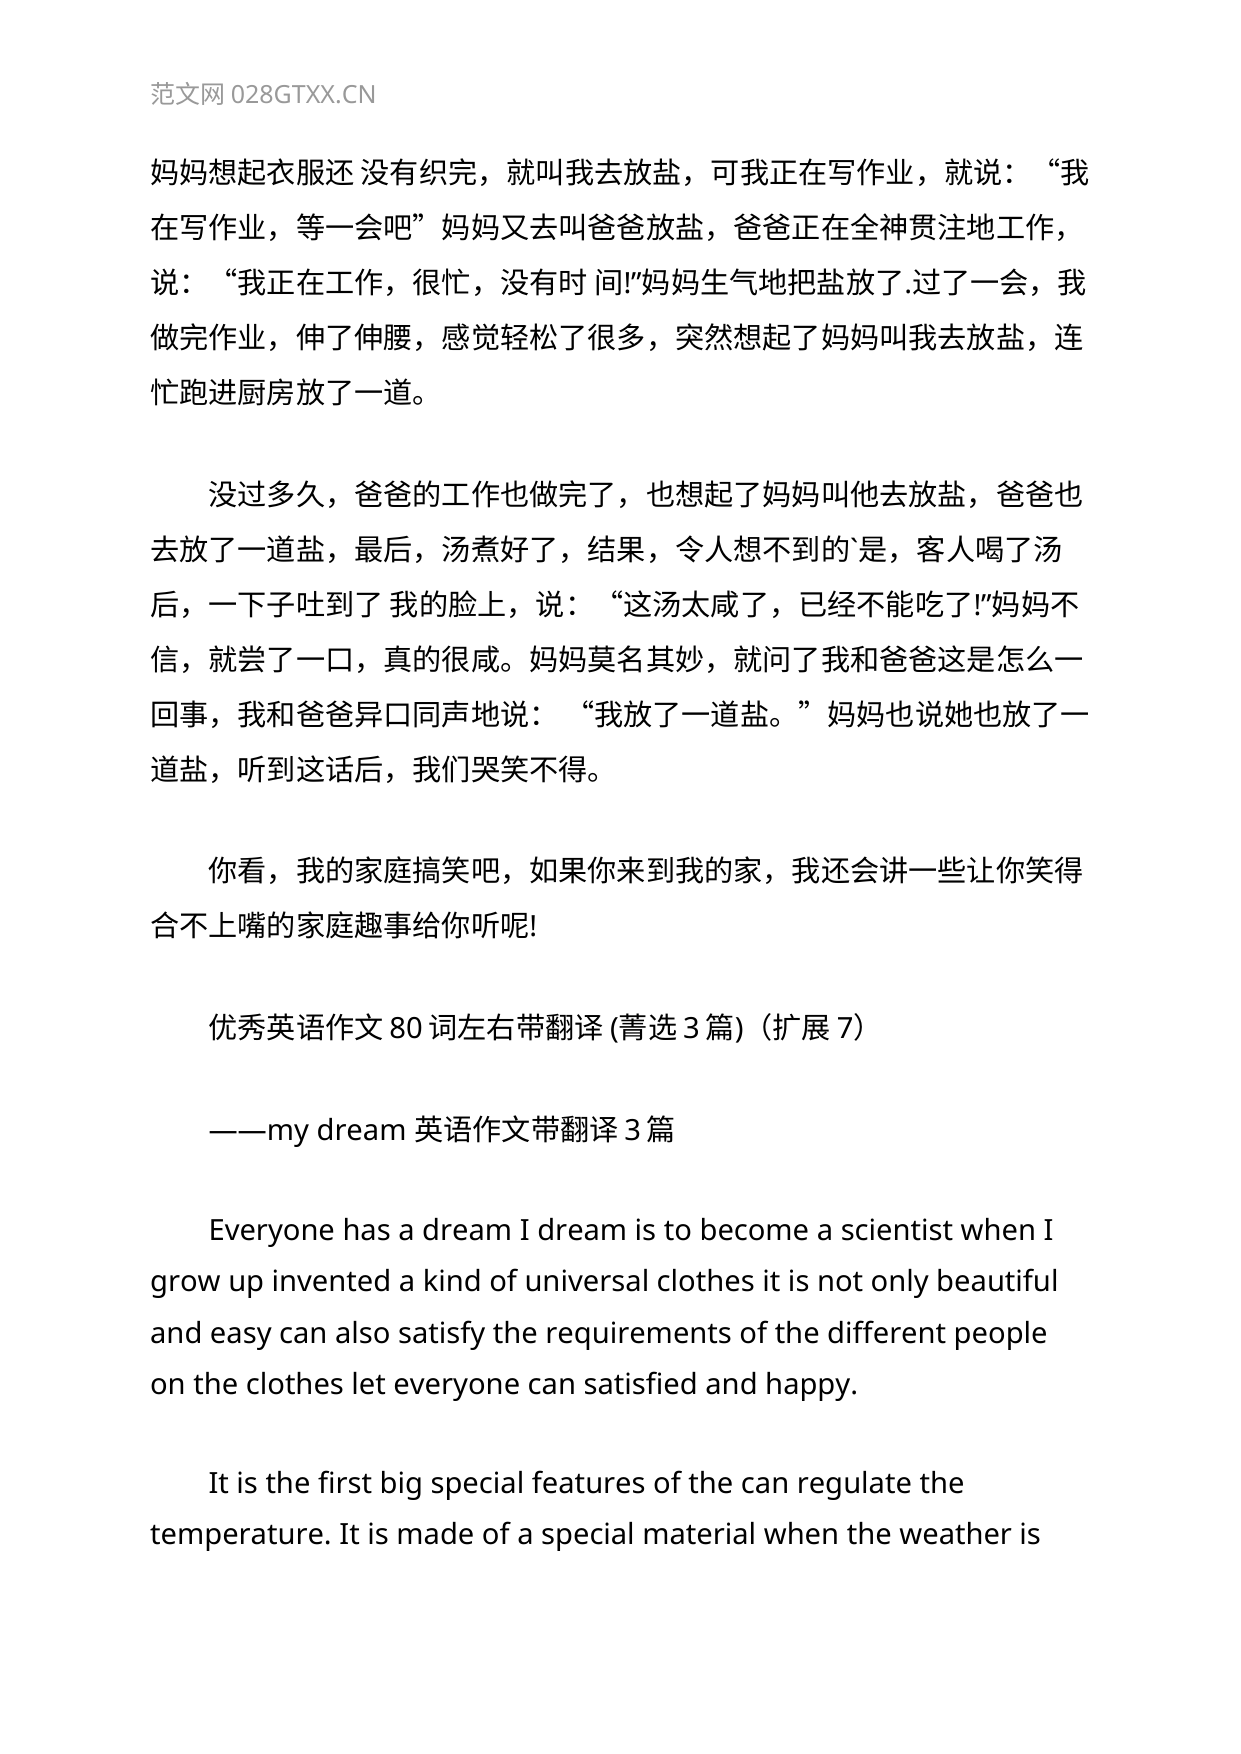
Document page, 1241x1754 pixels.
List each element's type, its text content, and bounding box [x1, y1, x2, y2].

text Everyone has a dream I dream is to become a scientist when I grow up invented a kind of universal clothes it is not only beautiful and easy can also satisfy the requirements of the different people on the clothes let everyone can satisfied and happy. [150, 1209, 1090, 1403]
text 优秀英语作文80词左右带翻译 (菁选3篇)（扩展7） [150, 1005, 1090, 1047]
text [150, 150, 1090, 412]
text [150, 1462, 1090, 1553]
text 没过多久，爸爸的工作也做完了，也想起了妈妈叫他去放盐，爸爸也去放了一道盐，最后，汤煮好了，结果，令人想不到的`是，客人喝了汤后，一下子吐到了 我的脸上，说：“这汤太咸了，已经不能吃了!”妈妈不信，就尝了一口，真的很咸。妈妈莫名其妙，就问了我和爸爸这是怎么一回事，我和爸爸异口同声地说： “我放了一道盐。”妈妈也说她也放了一道盐，听到这话后，我们哭笑不得。 [150, 471, 1090, 788]
text 你看，我的家庭搞笑吧，如果你来到我的家，我还会讲一些让你笑得合不上嘴的家庭趣事给你听呢! [150, 848, 1090, 945]
text ——my dream 英语作文带翻译3篇 [150, 1107, 1090, 1149]
